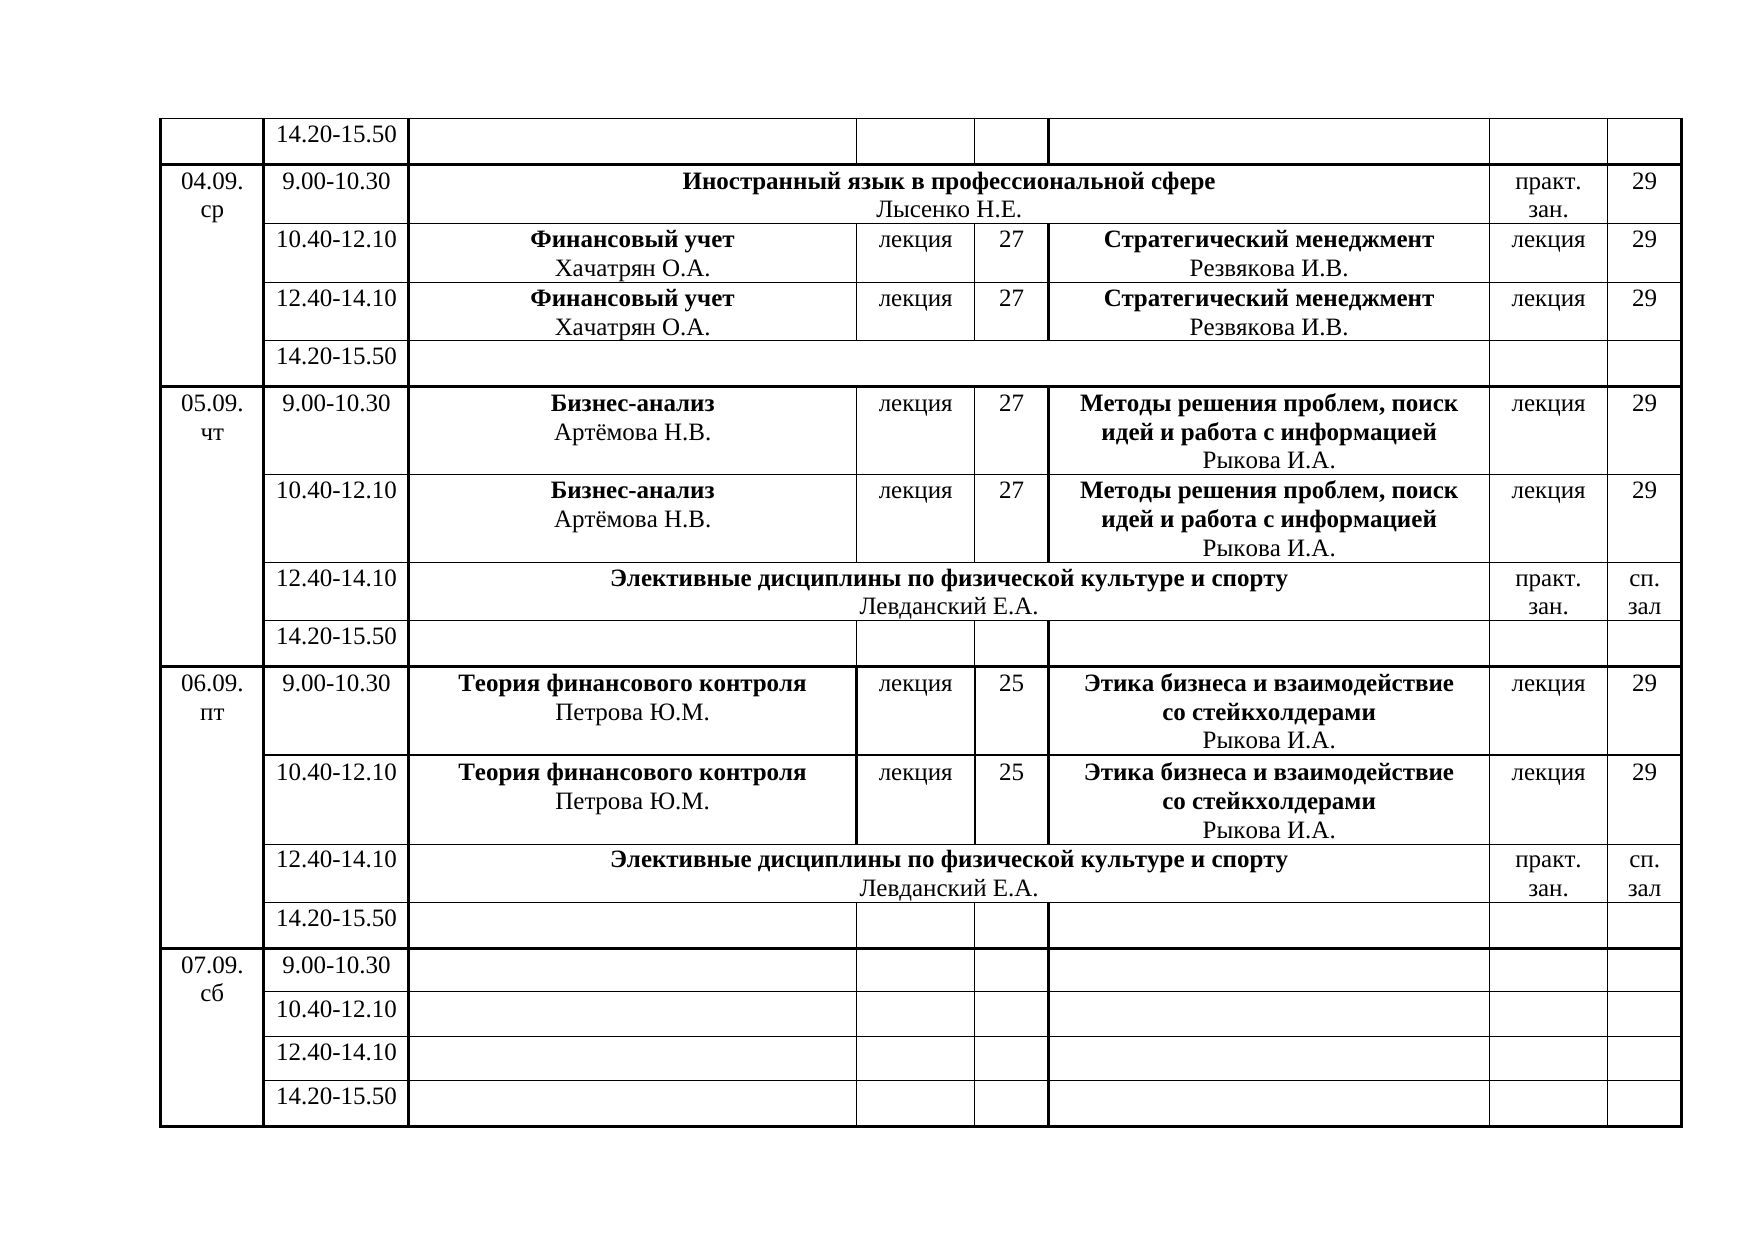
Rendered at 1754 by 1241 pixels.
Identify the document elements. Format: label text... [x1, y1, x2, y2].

table_cell лекция [858, 668, 974, 754]
table_cell [1490, 119, 1607, 163]
table_cell Элективные дисциплины по физической культуре и спорту Левданский Е.А. [410, 845, 1489, 902]
table_cell [1608, 1081, 1680, 1125]
table_cell лекция [1490, 388, 1607, 474]
table_cell [975, 950, 1047, 991]
table_cell [1608, 992, 1680, 1036]
table_cell [857, 1037, 974, 1080]
table_cell лекция [1490, 283, 1607, 340]
table_cell 27 [975, 475, 1047, 562]
table_cell лекция [858, 756, 974, 843]
table_cell [1050, 992, 1489, 1036]
table_cell 10.40-12.10 [265, 756, 407, 843]
table_cell 9.00-10.30 [265, 950, 407, 991]
table_cell лекция [857, 388, 974, 474]
table_cell [857, 992, 974, 1036]
table_cell [1050, 950, 1489, 991]
table_cell Финансовый учет Хачатрян О.А. [410, 224, 856, 282]
table_cell [1490, 621, 1607, 665]
table_cell [1608, 1037, 1680, 1080]
table_cell 06.09. пт [162, 668, 262, 947]
table_cell [857, 119, 974, 163]
table_cell практ. зан. [1490, 563, 1607, 620]
table_cell 25 [976, 668, 1047, 754]
table_cell лекция [1490, 668, 1607, 754]
table_cell 27 [975, 224, 1047, 282]
table_cell практ. зан. [1490, 166, 1607, 223]
table_cell 10.40-12.10 [265, 224, 407, 282]
table_cell [410, 903, 856, 947]
table_cell [857, 1081, 974, 1125]
table_cell [1050, 119, 1489, 163]
table_cell сп. зал [1608, 845, 1680, 902]
table_cell 10.40-12.10 [265, 992, 407, 1036]
table_cell 12.40-14.10 [265, 845, 407, 902]
table_cell 27 [975, 283, 1047, 340]
table_cell [410, 621, 856, 665]
table_cell 9.00-10.30 [265, 166, 407, 223]
table_cell [1490, 1081, 1607, 1125]
table_cell 27 [975, 388, 1047, 474]
table_cell [1050, 1081, 1489, 1125]
table_cell [410, 119, 856, 163]
table_cell 29 [1608, 283, 1680, 340]
table_cell лекция [857, 224, 974, 282]
table_cell [975, 903, 1047, 947]
table_cell [1490, 341, 1607, 385]
table_cell [975, 1037, 1047, 1080]
table_cell лекция [1490, 224, 1607, 282]
table_cell [1490, 1037, 1607, 1080]
table_cell [857, 950, 974, 991]
table_cell Иностранный язык в профессиональной сфере Лысенко Н.Е. [410, 166, 1489, 223]
table_cell [1608, 341, 1680, 385]
table_cell 14.20-15.50 [265, 621, 407, 665]
table_cell сп. зал [1608, 563, 1680, 620]
table_cell Финансовый учет Хачатрян О.А. [410, 283, 856, 340]
table_cell 29 [1608, 668, 1680, 754]
table_cell 14.20-15.50 [265, 903, 407, 947]
table_cell [1050, 903, 1489, 947]
table_cell Бизнес-анализ Артёмова Н.В. [410, 475, 856, 562]
table_cell [410, 1037, 856, 1080]
table_cell [857, 903, 974, 947]
table_cell [1490, 950, 1607, 991]
table_cell 25 [976, 756, 1047, 843]
table_cell Стратегический менеджмент Резвякова И.В. [1050, 224, 1489, 282]
table_cell 12.40-14.10 [265, 283, 407, 340]
table_cell [1608, 621, 1680, 665]
table_cell [410, 992, 856, 1036]
table_cell 14.20-15.50 [265, 341, 407, 385]
table_cell [975, 1081, 1047, 1125]
table_cell Этика бизнеса и взаимодействие со стейкхолдерами Рыкова И.А. [1050, 668, 1489, 754]
table_cell [975, 621, 1047, 665]
table_cell 29 [1608, 166, 1680, 223]
table_cell 14.20-15.50 [265, 119, 407, 163]
table_cell 9.00-10.30 [265, 388, 407, 474]
table_cell 14.20-15.50 [265, 1081, 407, 1125]
table_cell [975, 119, 1047, 163]
table_cell Элективные дисциплины по физической культуре и спорту Левданский Е.А. [410, 563, 1489, 620]
table_cell [1608, 119, 1680, 163]
table_cell Теория финансового контроля Петрова Ю.М. [410, 668, 855, 754]
table_cell Методы решения проблем, поиск идей и работа с информацией Рыкова И.А. [1050, 475, 1489, 562]
table_cell лекция [857, 283, 974, 340]
table_cell лекция [857, 475, 974, 562]
table_cell 12.40-14.10 [265, 1037, 407, 1080]
table_cell [410, 1081, 856, 1125]
table_cell Бизнес-анализ Артёмова Н.В. [410, 388, 856, 474]
table_cell 29 [1608, 224, 1680, 282]
table_cell 29 [1608, 388, 1680, 474]
table_cell лекция [1490, 475, 1607, 562]
table_cell 29 [1608, 756, 1680, 843]
table_cell 04.09. ср [162, 166, 262, 385]
table_cell [857, 621, 974, 665]
table_cell [1608, 950, 1680, 991]
table_cell практ. зан. [1490, 845, 1607, 902]
table_cell [1050, 1037, 1489, 1080]
table_cell [1608, 903, 1680, 947]
table_cell 9.00-10.30 [265, 668, 407, 754]
table_cell Методы решения проблем, поиск идей и работа с информацией Рыкова И.А. [1050, 388, 1489, 474]
table_cell лекция [1490, 756, 1607, 843]
table_cell Стратегический менеджмент Резвякова И.В. [1050, 283, 1489, 340]
table_cell 29 [1608, 475, 1680, 562]
table_cell [1490, 903, 1607, 947]
table_cell 12.40-14.10 [265, 563, 407, 620]
table_cell [1050, 621, 1489, 665]
table_cell Теория финансового контроля Петрова Ю.М. [410, 756, 855, 843]
table_cell 07.09. сб [162, 950, 262, 1125]
table_cell [975, 992, 1047, 1036]
table_cell [1490, 992, 1607, 1036]
table_cell 10.40-12.10 [265, 475, 407, 562]
table_cell [410, 950, 856, 991]
table_cell 05.09. чт [162, 388, 262, 665]
table_cell [410, 341, 1489, 385]
table_cell Этика бизнеса и взаимодействие со стейкхолдерами Рыкова И.А. [1050, 756, 1489, 843]
